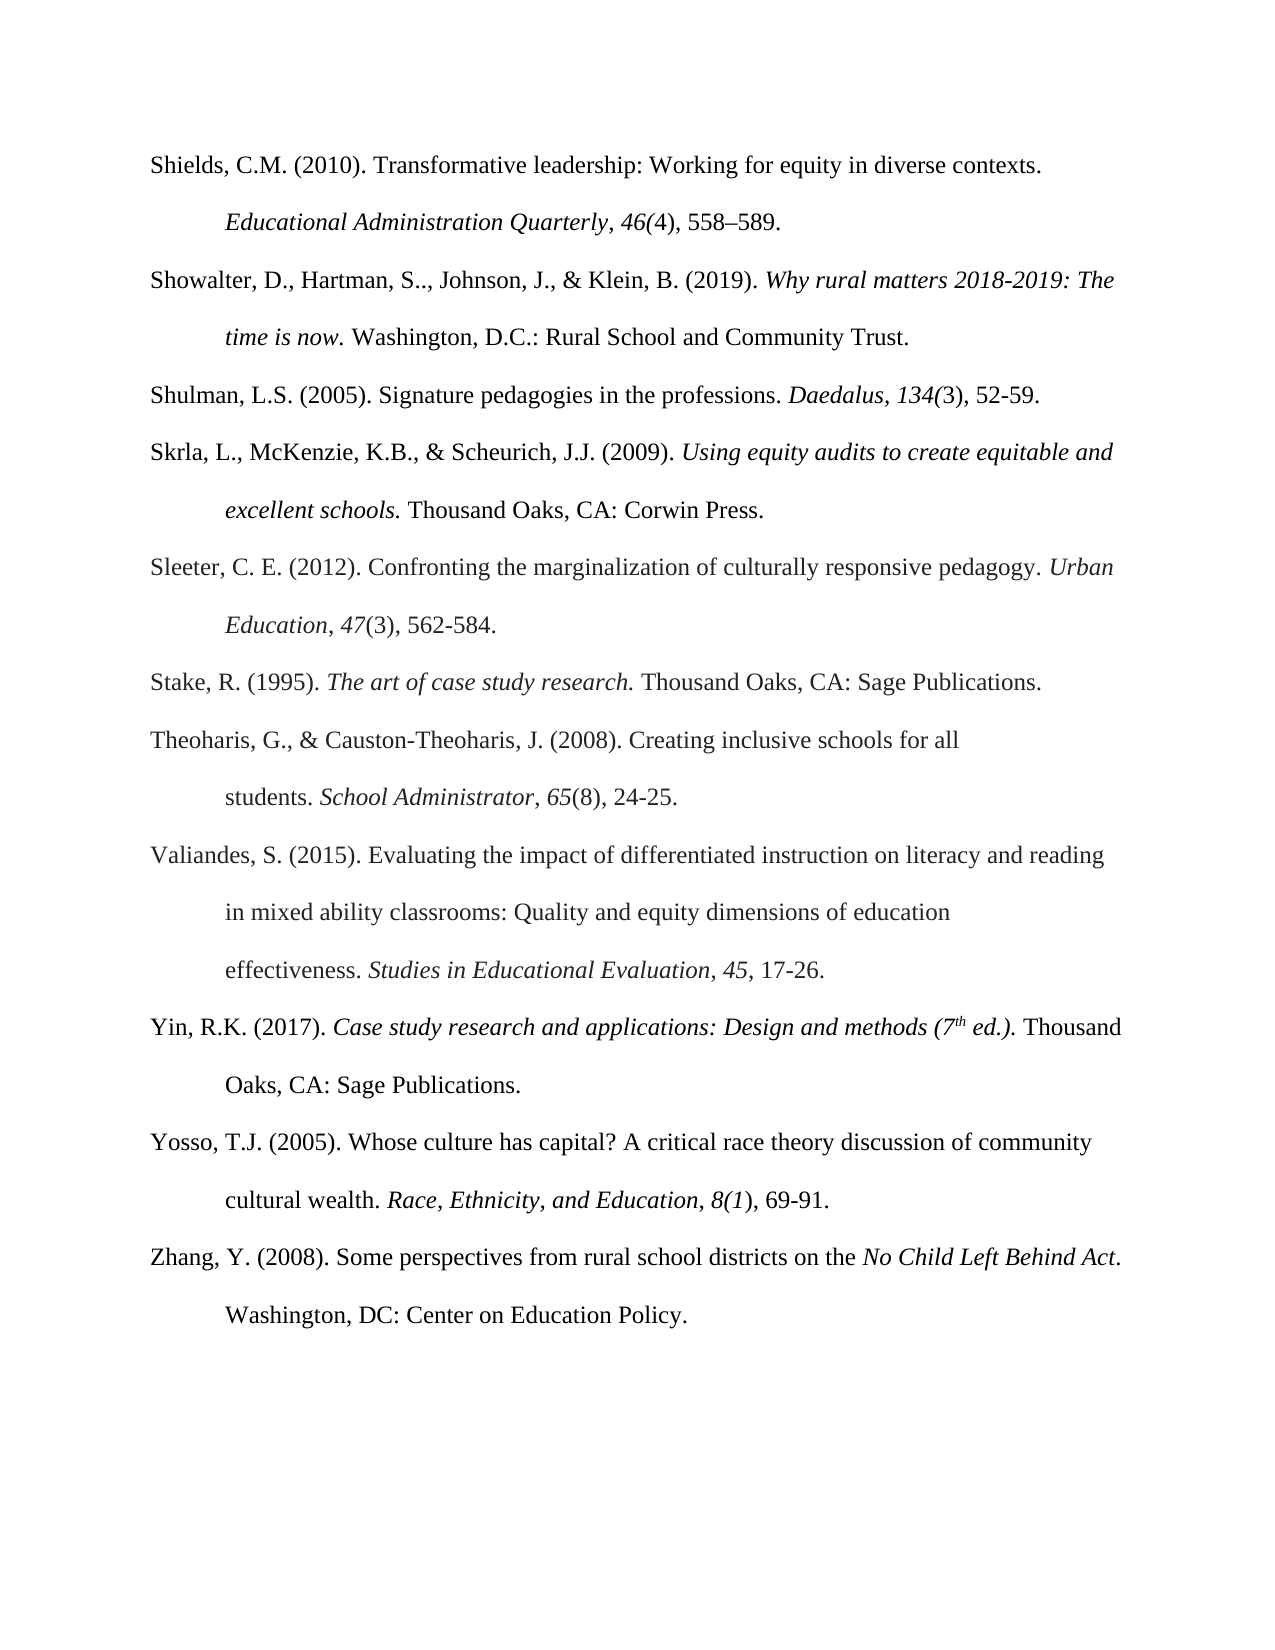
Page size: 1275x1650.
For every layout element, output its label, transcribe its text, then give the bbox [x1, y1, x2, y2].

text Theoharis, G., & Causton-Theoharis, J. (2008). Creating inclusive schools for all students. School Administrator, 65(8), 24-25. [150, 725, 1125, 811]
text Zhang, Y. (2008). Some perspectives from rural school districts on the No Child Left Behind Act. [150, 1242, 1125, 1271]
text Valiandes, S. (2015). Evaluating the impact of differentiated instruction on literacy and reading in mixed ability classrooms: Quality and equity dimensions of education effectiveness. Studies in Educational Evaluation, 45, 17-26. [150, 840, 1125, 984]
text Sleeter, C. E. (2012). Confronting the marginalization of culturally responsive pedagogy. Urban Education, 47(3), 562-584. [150, 552, 1125, 639]
text Yosso, T.J. (2005). Whose culture has capital? A critical race theory discussion of community cultural wealth. Race, Ethnicity, and Education, 8(1), 69-91. [150, 1127, 1125, 1214]
text Washington, DC: Center on Education Policy. [225, 1300, 1125, 1329]
text Shulman, L.S. (2005). Signature pedagogies in the professions. Daedalus, 134(3), 52-59. [150, 380, 1125, 409]
text Showalter, D., Hartman, S.., Johnson, J., & Klein, B. (2019). Why rural matters 2018-2019: The time is now. Washington, D.C.: Rural School and Community Trust. [150, 265, 1125, 351]
text Shields, C.M. (2010). Transformative leadership: Working for equity in diverse contexts. Educational Administration Quarterly, 46(4), 558–589. [150, 150, 1125, 236]
text Skrla, L., McKenzie, K.B., & Scheurich, J.J. (2009). Using equity audits to create equitable and excellent schools. Thousand Oaks, CA: Corwin Press. [150, 437, 1125, 524]
text Stake, R. (1995). The art of case study research. Thousand Oaks, CA: Sage Publications. [150, 667, 1125, 696]
text Yin, R.K. (2017). Case study research and applications: Design and methods (7th ed.). Thousand Oaks, CA: Sage Publications. [150, 1012, 1125, 1099]
